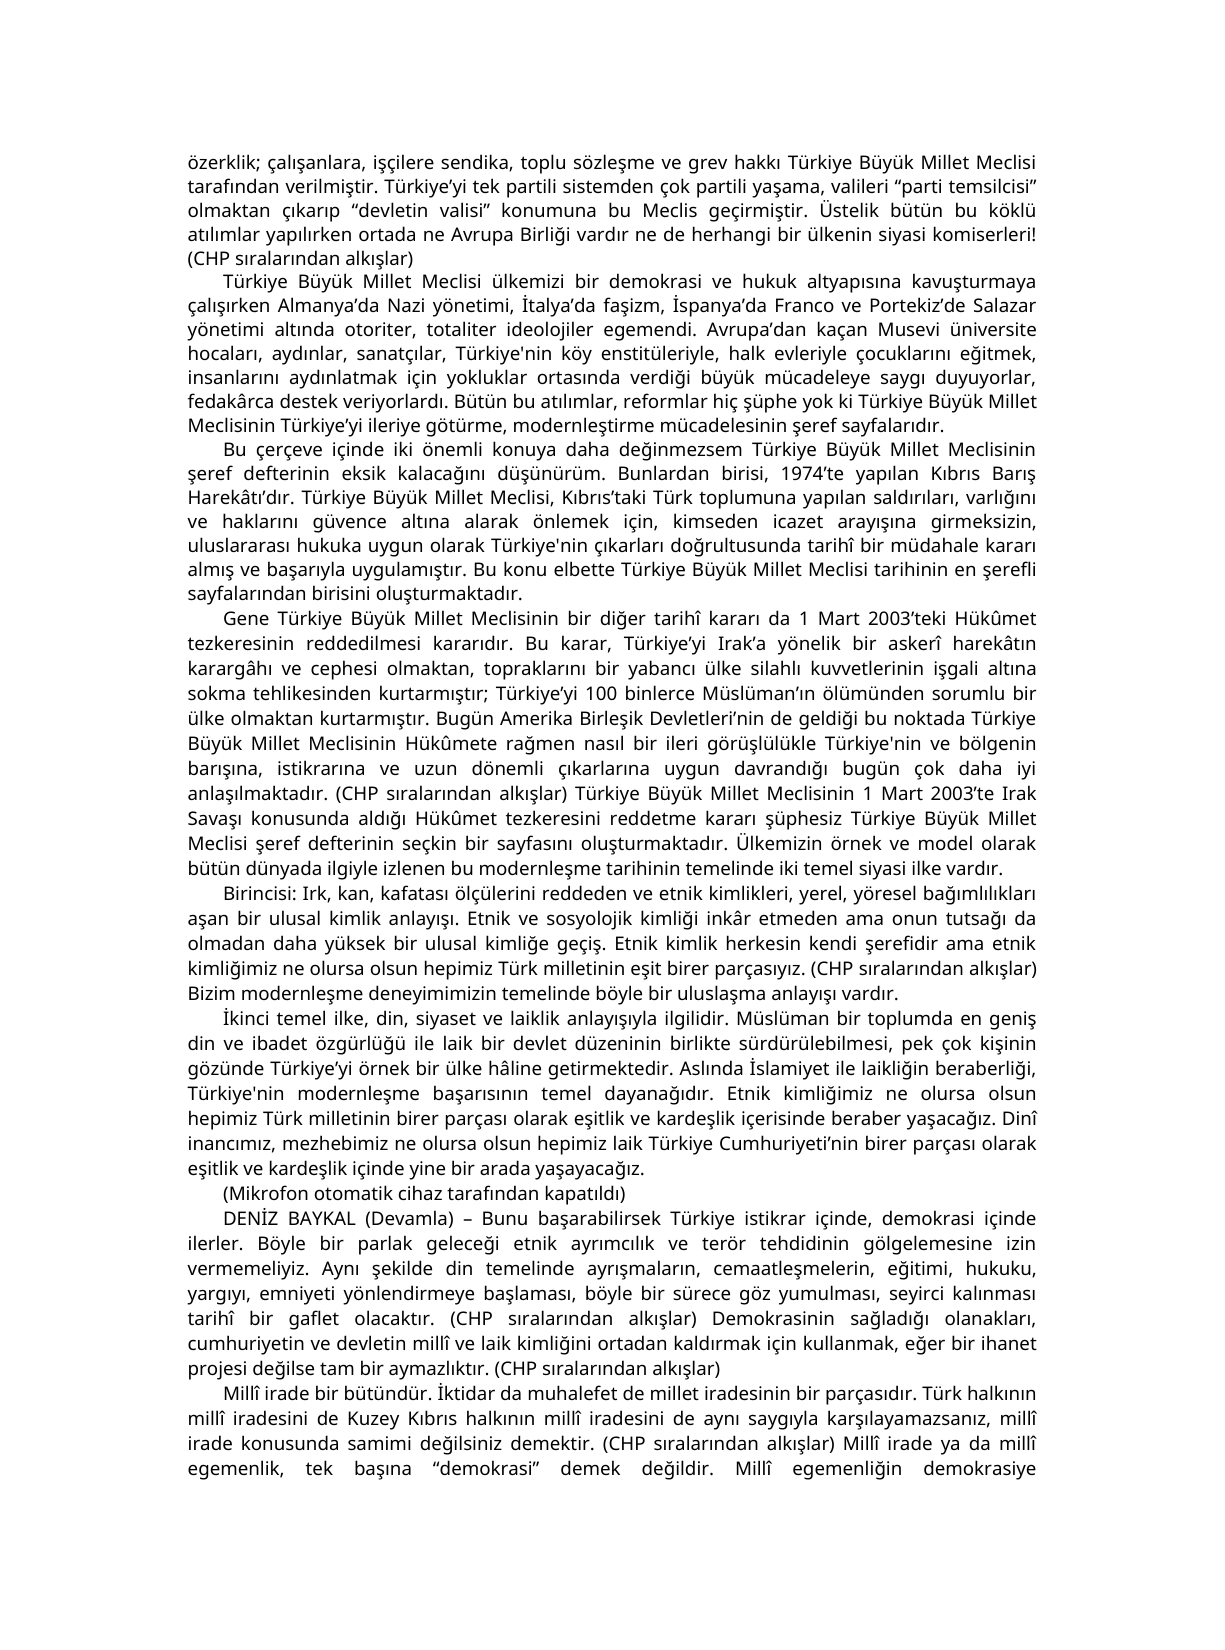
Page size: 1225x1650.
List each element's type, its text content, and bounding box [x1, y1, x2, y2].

text Türkiye Büyük Millet Meclisi ülkemizi bir demokrasi ve hukuk altyapısına kavuşturmaya çalışırken Almanya’da Nazi yönetimi, İtalya’da faşizm, İspanya’da Franco ve Portekiz’de Salazar yönetimi altında otoriter, totaliter ideolojiler egemendi. Avrupa’dan kaçan Musevi üniversite hocaları, aydınlar, sanatçılar, Türkiye'nin köy enstitüleriyle, halk evleriyle çocuklarını eğitmek, insanlarını aydınlatmak için yokluklar ortasında verdiği büyük mücadeleye saygı duyuyorlar, fedakârca destek veriyorlardı. Bütün bu atılımlar, reformlar hiç şüphe yok ki Türkiye Büyük Millet Meclisinin Türkiye’yi ileriye götürme, modernleştirme mücadelesinin şeref sayfalarıdır. [187, 270, 1037, 437]
text (Mikrofon otomatik cihaz tarafından kapatıldı) [187, 1180, 1037, 1205]
text İkinci temel ilke, din, siyaset ve laiklik anlayışıyla ilgilidir. Müslüman bir toplumda en geniş din ve ibadet özgürlüğü ile laik bir devlet düzeninin birlikte sürdürülebilmesi, pek çok kişinin gözünde Türkiye’yi örnek bir ülke hâline getirmektedir. Aslında İslamiyet ile laikliğin beraberliği, Türkiye'nin modernleşme başarısının temel dayanağıdır. Etnik kimliğimiz ne olursa olsun hepimiz Türk milletinin birer parçası olarak eşitlik ve kardeşlik içerisinde beraber yaşacağız. Dinî inancımız, mezhebimiz ne olursa olsun hepimiz laik Türkiye Cumhuriyeti’nin birer parçası olarak eşitlik ve kardeşlik içinde yine bir arada yaşayacağız. [187, 1005, 1037, 1180]
text Bu çerçeve içinde iki önemli konuya daha değinmezsem Türkiye Büyük Millet Meclisinin şeref defterinin eksik kalacağını düşünürüm. Bunlardan birisi, 1974’te yapılan Kıbrıs Barış Harekâtı’dır. Türkiye Büyük Millet Meclisi, Kıbrıs’taki Türk toplumuna yapılan saldırıları, varlığını ve haklarını güvence altına alarak önlemek için, kimseden icazet arayışına girmeksizin, uluslararası hukuka uygun olarak Türkiye'nin çıkarları doğrultusunda tarihî bir müdahale kararı almış ve başarıyla uygulamıştır. Bu konu elbette Türkiye Büyük Millet Meclisi tarihinin en şerefli sayfalarından birisini oluşturmaktadır. [187, 437, 1037, 605]
text DENİZ BAYKAL (Devamla) – Bunu başarabilirsek Türkiye istikrar içinde, demokrasi içinde ilerler. Böyle bir parlak geleceği etnik ayrımcılık ve terör tehdidinin gölgelemesine izin vermemeliyiz. Aynı şekilde din temelinde ayrışmaların, cemaatleşmelerin, eğitimi, hukuku, yargıyı, emniyeti yönlendirmeye başlaması, böyle bir sürece göz yumulması, seyirci kalınması tarihî bir gaflet olacaktır. (CHP sıralarından alkışlar) Demokrasinin sağladığı olanakları, cumhuriyetin ve devletin millî ve laik kimliğini ortadan kaldırmak için kullanmak, eğer bir ihanet projesi değilse tam bir aymazlıktır. (CHP sıralarından alkışlar) [187, 1205, 1037, 1380]
text Gene Türkiye Büyük Millet Meclisinin bir diğer tarihî kararı da 1 Mart 2003’teki Hükûmet tezkeresinin reddedilmesi kararıdır. Bu karar, Türkiye’yi Irak’a yönelik bir askerî harekâtın karargâhı ve cephesi olmaktan, topraklarını bir yabancı ülke silahlı kuvvetlerinin işgali altına sokma tehlikesinden kurtarmıştır; Türkiye’yi 100 binlerce Müslüman’ın ölümünden sorumlu bir ülke olmaktan kurtarmıştır. Bugün Amerika Birleşik Devletleri’nin de geldiği bu noktada Türkiye Büyük Millet Meclisinin Hükûmete rağmen nasıl bir ileri görüşlülükle Türkiye'nin ve bölgenin barışına, istikrarına ve uzun dönemli çıkarlarına uygun davrandığı bugün çok daha iyi anlaşılmaktadır. (CHP sıralarından alkışlar) Türkiye Büyük Millet Meclisinin 1 Mart 2003’te Irak Savaşı konusunda aldığı Hükûmet tezkeresini reddetme kararı şüphesiz Türkiye Büyük Millet Meclisi şeref defterinin seçkin bir sayfasını oluşturmaktadır. Ülkemizin örnek ve model olarak bütün dünyada ilgiyle izlenen bu modernleşme tarihinin temelinde iki temel siyasi ilke vardır. [187, 605, 1037, 880]
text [187, 1380, 1037, 1480]
text Birincisi: Irk, kan, kafatası ölçülerini reddeden ve etnik kimlikleri, yerel, yöresel bağımlılıkları aşan bir ulusal kimlik anlayışı. Etnik ve sosyolojik kimliği inkâr etmeden ama onun tutsağı da olmadan daha yüksek bir ulusal kimliğe geçiş. Etnik kimlik herkesin kendi şerefidir ama etnik kimliğimiz ne olursa olsun hepimiz Türk milletinin eşit birer parçasıyız. (CHP sıralarından alkışlar) Bizim modernleşme deneyimimizin temelinde böyle bir uluslaşma anlayışı vardır. [187, 880, 1037, 1005]
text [187, 150, 1037, 270]
